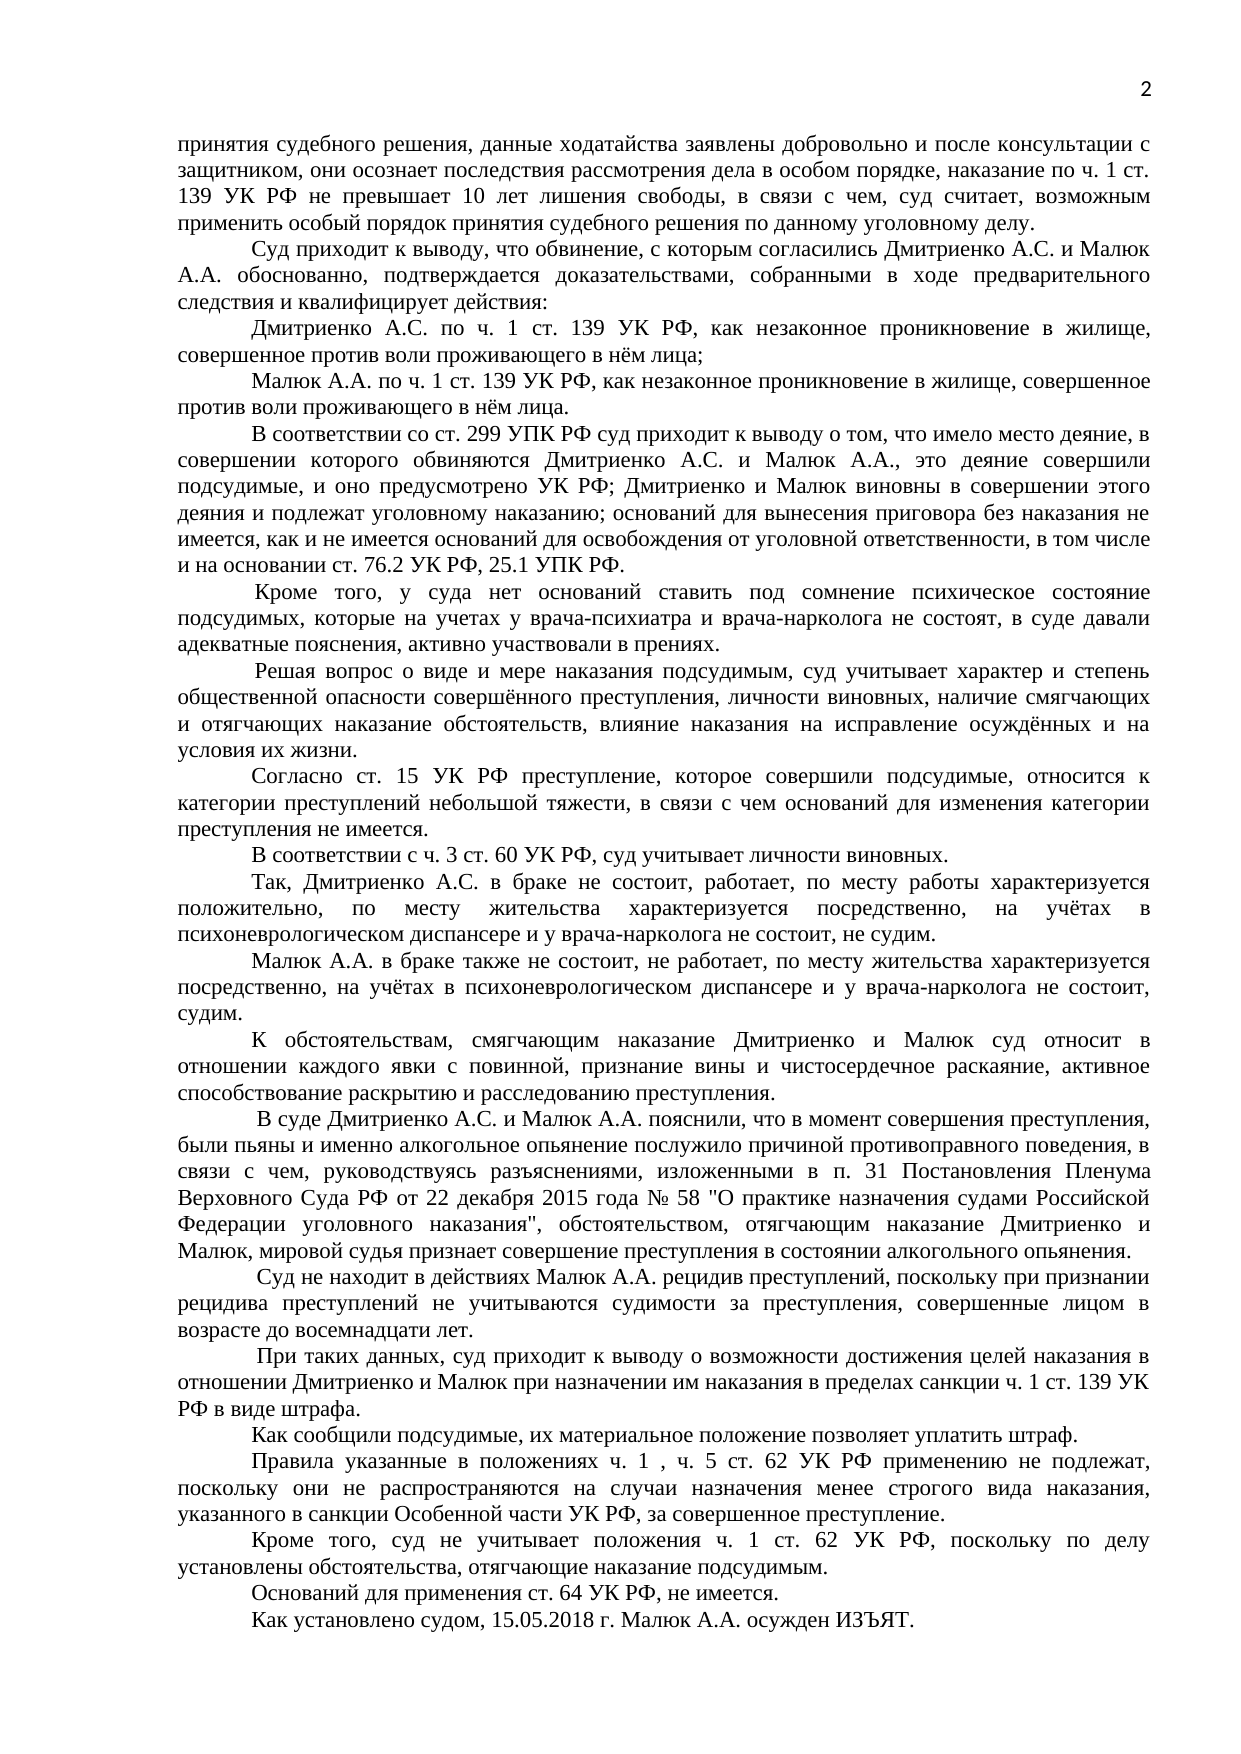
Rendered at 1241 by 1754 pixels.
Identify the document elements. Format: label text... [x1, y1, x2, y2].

text Кроме того, суд не учитывает положения ч. 1 ст. 62 УК РФ, поскольку по делу установлены обстоятельства, отягчающие наказание подсудимым. [177, 1527, 1152, 1579]
text Так, Дмитриенко А.С. в браке не состоит, работает, по месту работы характеризуется положительно, по месту жительства характеризуется посредственно, на учётах в психоневрологическом диспансере и у врача-нарколога не состоит, не судим. [177, 868, 1152, 947]
text Суд не находит в действиях Малюк А.А. рецидив преступлений, поскольку при признании рецидива преступлений не учитываются судимости за преступления, совершенные лицом в возрасте до восемнадцати лет. [177, 1263, 1152, 1342]
text Решая вопрос о виде и мере наказания подсудимым, суд учитывает характер и степень общественной опасности совершённого преступления, личности виновных, наличие смягчающих и отягчающих наказание обстоятельств, влияние наказания на исправление осуждённых и на условия их жизни. [177, 657, 1152, 762]
text Малюк А.А. в браке также не состоит, не работает, по месту жительства характеризуется посредственно, на учётах в психоневрологическом диспансере и у врача-нарколога не состоит, судим. [177, 947, 1152, 1026]
text В суде Дмитриенко А.С. и Малюк А.А. пояснили, что в момент совершения преступления, были пьяны и именно алкогольное опьянение послужило причиной противоправного поведения, в связи с чем, руководствуясь разъяснениями, изложенными в п. 31 Постановления Пленума Верховного Суда РФ от 22 декабря 2015 года № 58 "О практике назначения судами Российской Федерации уголовного наказания", обстоятельством, отягчающим наказание Дмитриенко и Малюк, мировой судья признает совершение преступления в состоянии алкогольного опьянения. [177, 1105, 1152, 1263]
text Правила указанные в положениях ч. 1 , ч. 5 ст. 62 УК РФ применению не подлежат, поскольку они не распространяются на случаи назначения менее строгого вида наказания, указанного в санкции Особенной части УК РФ, за совершенное преступление. [177, 1447, 1152, 1527]
text При таких данных, суд приходит к выводу о возможности достижения целей наказания в отношении Дмитриенко и Малюк при назначении им наказания в пределах санкции ч. 1 ст. 139 УК РФ в виде штрафа. [177, 1342, 1152, 1421]
text В соответствии с ч. 3 ст. 60 УК РФ, суд учитывает личности виновных. [177, 841, 1152, 868]
text Как сообщили подсудимые, их материальное положение позволяет уплатить штраф. [177, 1421, 1152, 1447]
text В соответствии со ст. 299 УПК РФ суд приходит к выводу о том, что имело место деяние, в совершении которого обвиняются Дмитриенко А.С. и Малюк А.А., это деяние совершили подсудимые, и оно предусмотрено УК РФ; Дмитриенко и Малюк виновны в совершении этого деяния и подлежат уголовному наказанию; оснований для вынесения приговора без наказания не имеется, как и не имеется оснований для освобождения от уголовной ответственности, в том числе и на основании ст. 76.2 УК РФ, 25.1 УПК РФ. [177, 420, 1152, 578]
text Кроме того, у суда нет оснований ставить под сомнение психическое состояние подсудимых, которые на учетах у врача-психиатра и врача-нарколога не состоят, в суде давали адекватные пояснения, активно участвовали в прениях. [177, 578, 1152, 657]
text Как установлено судом, 15.05.2018 г. Малюк А.А. осужден ИЗЪЯТ. [177, 1606, 1152, 1632]
text К обстоятельствам, смягчающим наказание Дмитриенко и Малюк суд относит в отношении каждого явки с повинной, признание вины и чистосердечное раскаяние, активное способствование раскрытию и расследованию преступления. [177, 1026, 1152, 1105]
text Суд приходит к выводу, что обвинение, с которым согласились Дмитриенко А.С. и Малюк А.А. обоснованно, подтверждается доказательствами, собранными в ходе предварительного следствия и квалифицирует действия: [177, 235, 1152, 314]
text Оснований для применения ст. 64 УК РФ, не имеется. [177, 1579, 1152, 1606]
text Дмитриенко А.С. по ч. 1 ст. 139 УК РФ, как незаконное проникновение в жилище, совершенное против воли проживающего в нём лица; [177, 314, 1152, 367]
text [177, 130, 1152, 235]
text Малюк А.А. по ч. 1 ст. 139 УК РФ, как незаконное проникновение в жилище, совершенное против воли проживающего в нём лица. [177, 367, 1152, 420]
text Согласно ст. 15 УК РФ преступление, которое совершили подсудимые, относится к категории преступлений небольшой тяжести, в связи с чем оснований для изменения категории преступления не имеется. [177, 762, 1152, 841]
